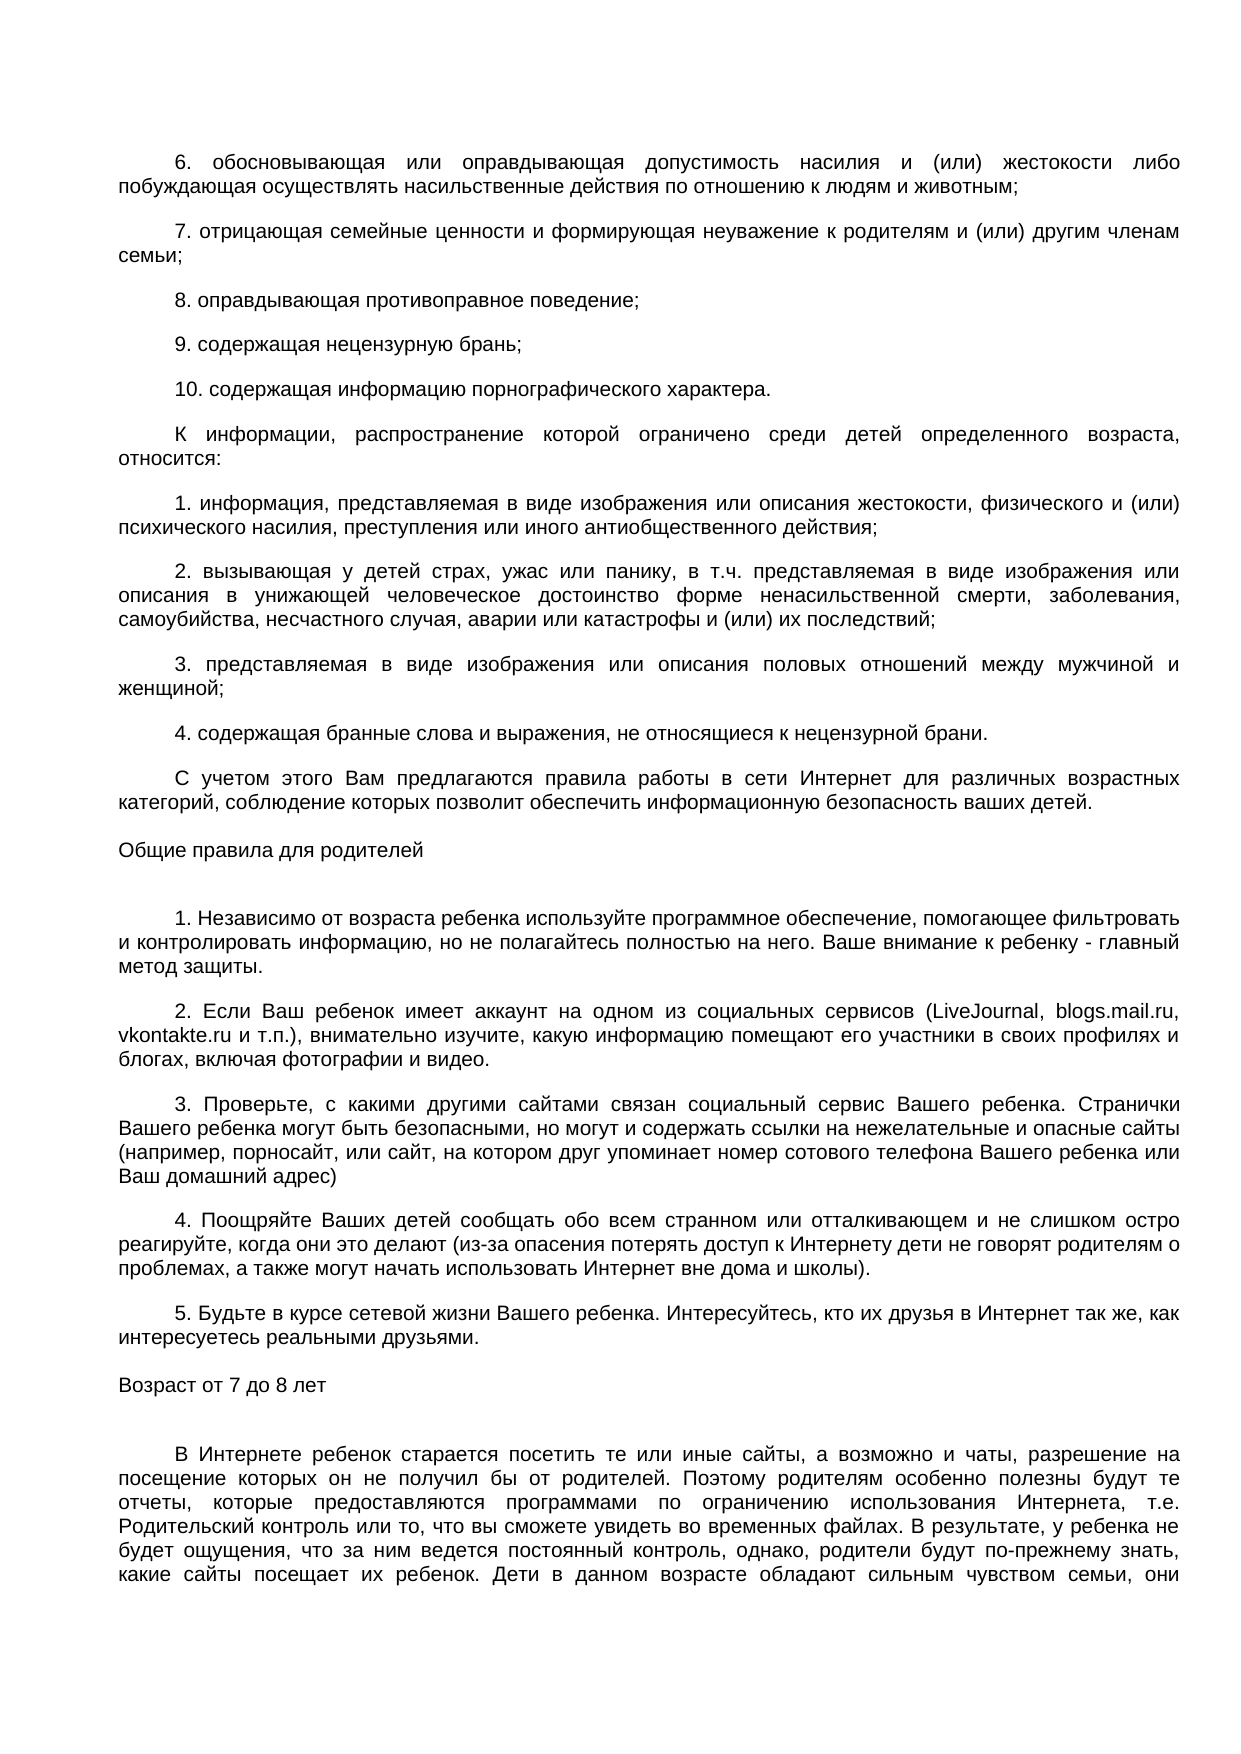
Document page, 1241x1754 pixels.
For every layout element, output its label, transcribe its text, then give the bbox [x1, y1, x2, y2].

text 3. Проверьте, с какими другими сайтами связан социальный сервис Вашего ребенка. Странички Вашего ребенка могут быть безопасными, но могут и содержать ссылки на нежелательные и опасные сайты (например, порносайт, или сайт, на котором друг упоминает номер сотового телефона Вашего ребенка или Ваш домашний адрес) [118, 1092, 1181, 1187]
text К информации, распространение которой ограничено среди детей определенного возраста, относится: [118, 422, 1181, 470]
text 2. вызывающая у детей страх, ужас или панику, в т.ч. представляемая в виде изображения или описания в унижающей человеческое достоинство форме ненасильственной смерти, заболевания, самоубийства, несчастного случая, аварии или катастрофы и (или) их последствий; [118, 559, 1181, 631]
text 3. представляемая в виде изображения или описания половых отношений между мужчиной и женщиной; [118, 652, 1181, 700]
text 4. содержащая бранные слова и выражения, не относящиеся к нецензурной брани. [118, 721, 1181, 745]
text 6. обосновывающая или оправдывающая допустимость насилия и (или) жестокости либо побуждающая осуществлять насильственные действия по отношению к людям и животным; [118, 150, 1181, 198]
text Возраст от 7 до 8 лет [118, 1373, 1181, 1397]
text 5. Будьте в курсе сетевой жизни Вашего ребенка. Интересуйтесь, кто их друзья в Интернет так же, как интересуетесь реальными друзьями. [118, 1301, 1181, 1349]
text 10. содержащая информацию порнографического характера. [118, 377, 1181, 401]
text 1. информация, представляемая в виде изображения или описания жестокости, физического и (или) психического насилия, преступления или иного антиобщественного действия; [118, 491, 1181, 538]
text 9. содержащая нецензурную брань; [118, 332, 1181, 356]
text 4. Поощряйте Ваших детей сообщать обо всем странном или отталкивающем и не слишком остро реагируйте, когда они это делают (из-за опасения потерять доступ к Интернету дети не говорят родителям о проблемах, а также могут начать использовать Интернет вне дома и школы). [118, 1208, 1181, 1280]
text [118, 1442, 1181, 1585]
text 7. отрицающая семейные ценности и формирующая неуважение к родителям и (или) другим членам семьи; [118, 219, 1181, 267]
text 1. Независимо от возраста ребенка используйте программное обеспечение, помогающее фильтровать и контролировать информацию, но не полагайтесь полностью на него. Ваше внимание к ребенку - главный метод защиты. [118, 906, 1181, 978]
text С учетом этого Вам предлагаются правила работы в сети Интернет для различных возрастных категорий, соблюдение которых позволит обеспечить информационную безопасность ваших детей. [118, 766, 1181, 813]
text Общие правила для родителей [118, 837, 1181, 861]
text 2. Если Ваш ребенок имеет аккаунт на одном из социальных сервисов (LiveJournal, blogs.mail.ru, vkontakte.ru и т.п.), внимательно изучите, какую информацию помещают его участники в своих профилях и блогах, включая фотографии и видео. [118, 999, 1181, 1071]
text 8. оправдывающая противоправное поведение; [118, 287, 1181, 311]
